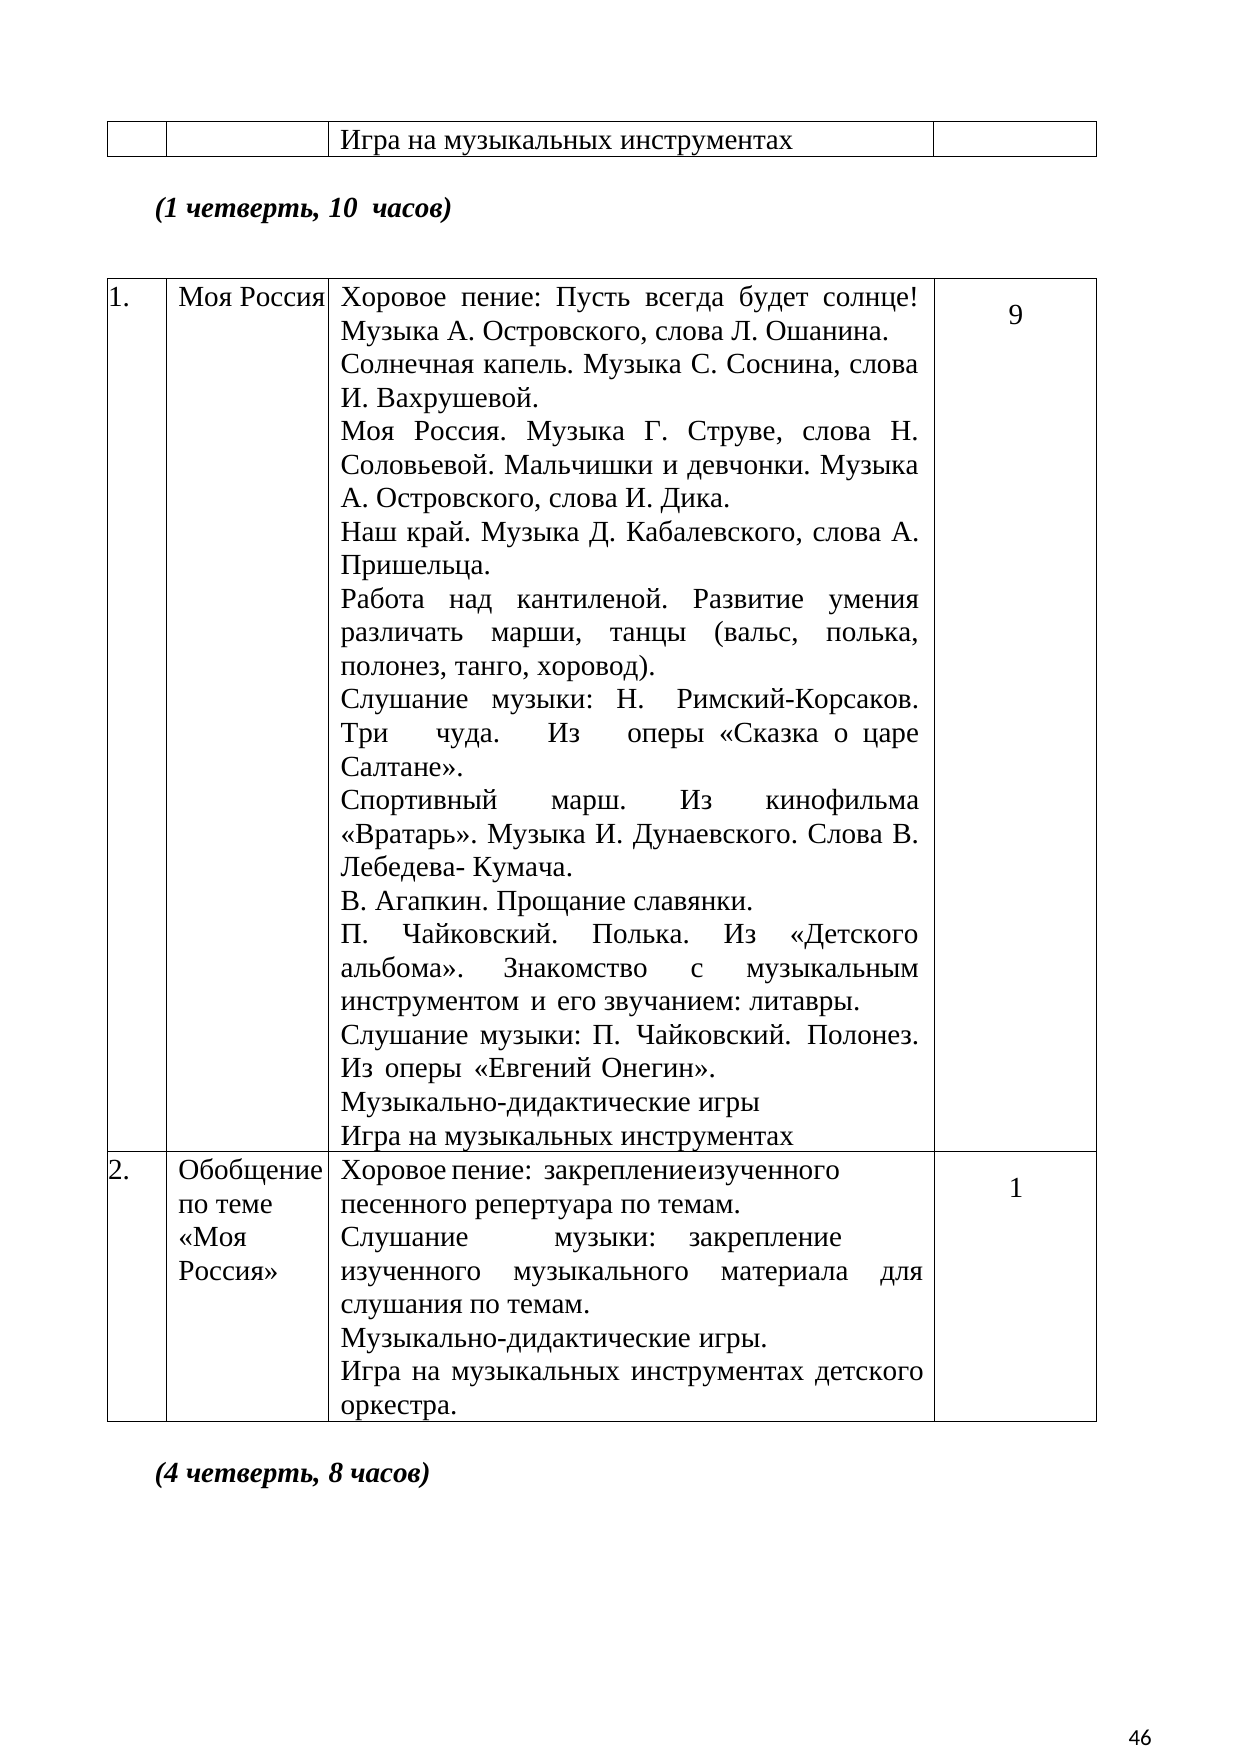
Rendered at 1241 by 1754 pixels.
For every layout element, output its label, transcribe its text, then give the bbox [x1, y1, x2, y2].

table_header 9 [935, 279, 1096, 1151]
table_cell 1 [934, 122, 1096, 156]
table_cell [167, 122, 328, 156]
table_header Моя Россия [167, 279, 328, 1151]
table_cell 3. [108, 122, 166, 156]
table_cell Обобщение по теме «Моя Россия» [167, 1152, 328, 1421]
text (4 четверть, 8 часов) [154, 1455, 1151, 1489]
table_cell 1 [935, 1152, 1096, 1421]
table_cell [329, 122, 933, 156]
table_cell Хоровое пение: закрепление изученного песенного репертуара по темам. Слушание музыки: закрепление изученного музыкального материала для слушания по темам. Музыкально-дидактические игры. Игра на музыкальных инструментах детского оркестра. [329, 1152, 934, 1421]
table_cell 2. [108, 1152, 166, 1421]
text (1 четверть, 10 часов) [154, 190, 1151, 224]
table_header Хоровое пение: Пусть всегда будет солнце! Музыка А. Островского, слова Л. Ошанина. Солнечная капель. Музыка С. Соснина, слова И. Вахрушевой. Моя Россия. Музыка Г. Струве, слова Н. Соловьевой. Мальчишки и девчонки. Музыка А. Островского, слова И. Дика. Наш край. Музыка Д. Кабалевского, слова А. Пришельца. Работа над кантиленой. Развитие умения различать марши, танцы (вальс, полька, полонез, танго, хоровод). Слушание музыки: Н. Римский-Корсаков. Три чуда. Из оперы «Сказка о царе Салтане». Спортивный марш. Из кинофильма «Вратарь». Музыка И. Дунаевского. Слова В. Лебедева- Кумача. В. Агапкин. Прощание славянки. П. Чайковский. Полька. Из «Детского альбома». Знакомство с музыкальным инструментом и его звучанием: литавры. Слушание музыки: П. Чайковский. Полонез. Из оперы «Евгений Онегин». Музыкально-дидактические игры Игра на музыкальных инструментах [329, 279, 934, 1151]
table_header 1. [108, 279, 166, 1151]
